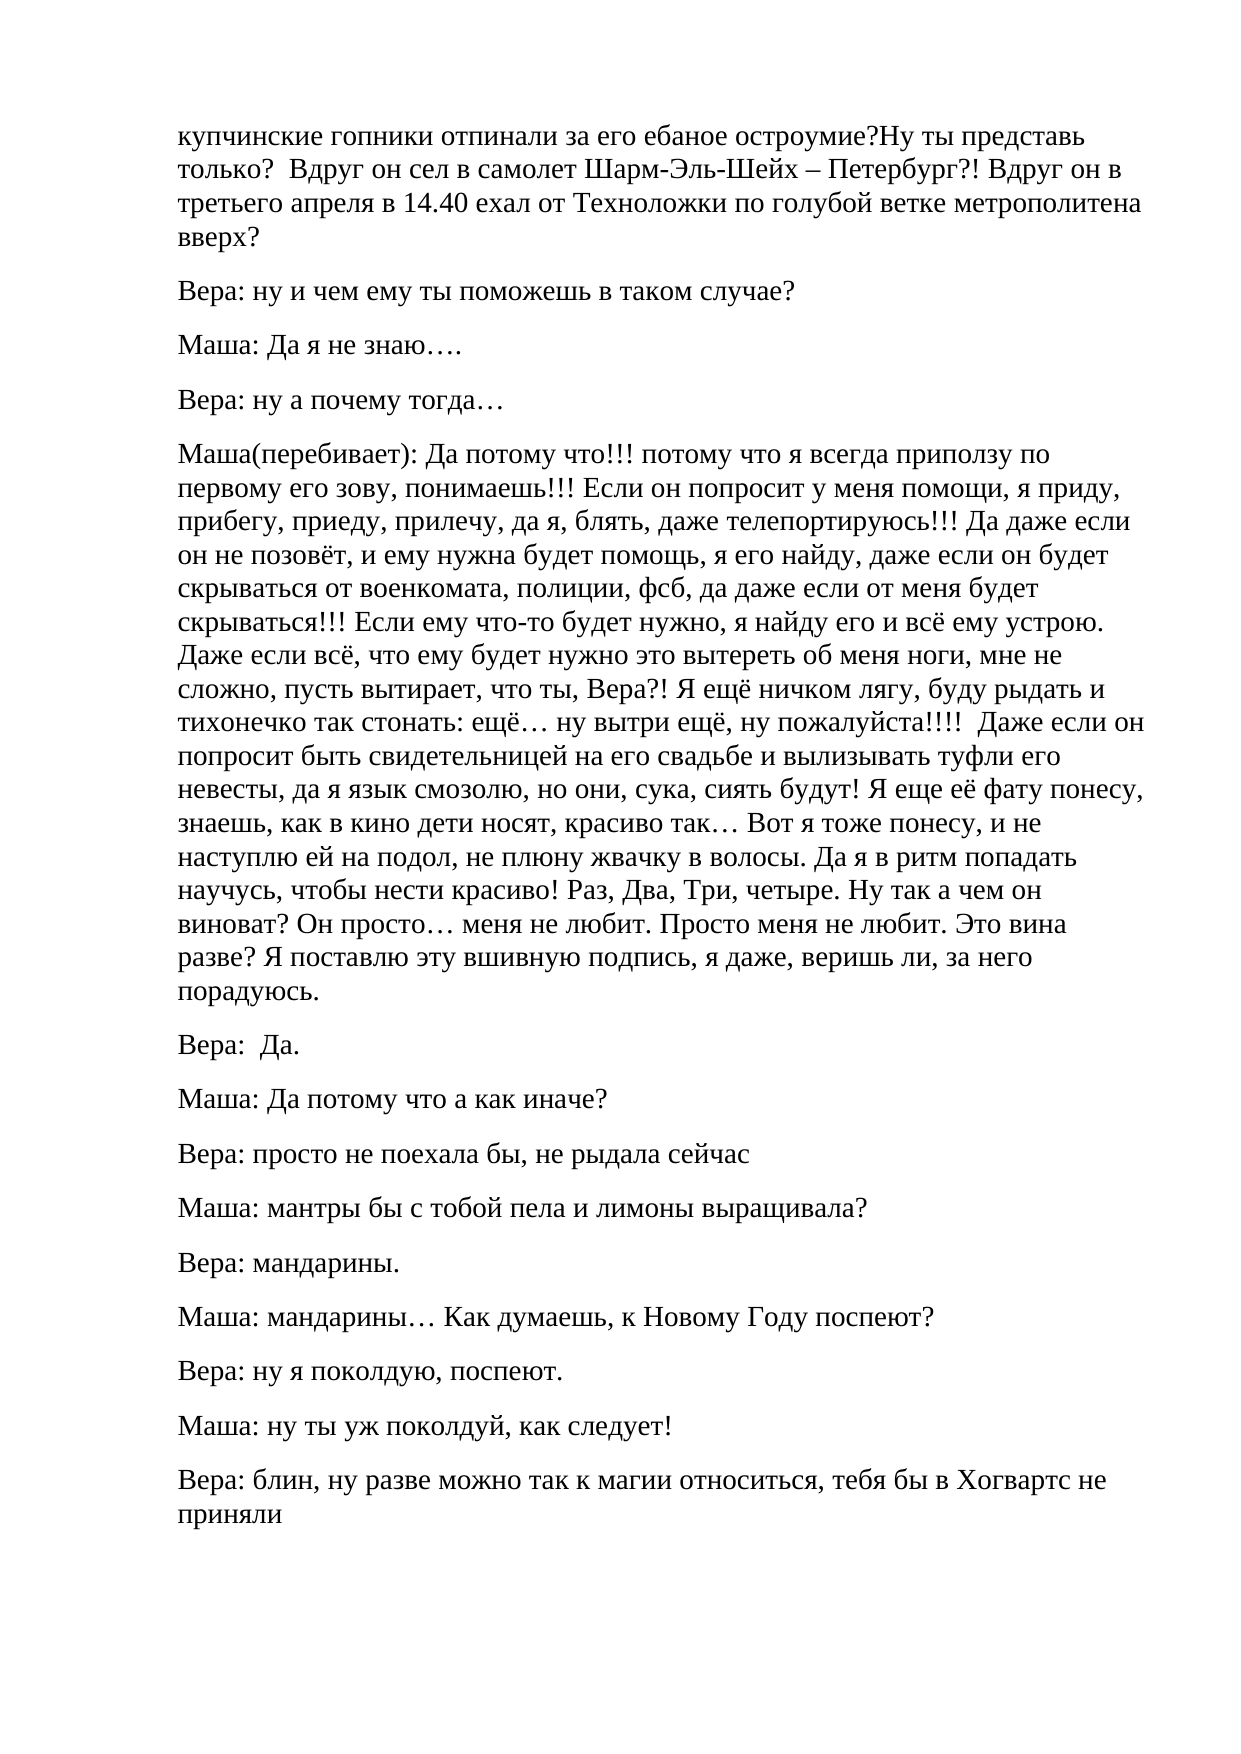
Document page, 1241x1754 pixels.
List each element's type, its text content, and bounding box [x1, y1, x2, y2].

text Маша: Да я не знаю…. [177, 327, 1152, 361]
text Вера: мандарины. [177, 1245, 1152, 1278]
text Маша: Да потому что а как иначе? [177, 1082, 1152, 1115]
text Вера: ну а почему тогда… [177, 382, 1152, 415]
text Вера: ну я поколдую, поспеют. [177, 1353, 1152, 1387]
text Маша: ну ты уж поколдуй, как следует! [177, 1408, 1152, 1441]
text Маша: мантры бы с тобой пела и лимоны выращивала? [177, 1190, 1152, 1224]
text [177, 118, 1152, 252]
text Маша: мандарины… Как думаешь, к Новому Году поспеют? [177, 1299, 1152, 1333]
text Вера: блин, ну разве можно так к магии относиться, тебя бы в Хогвартс не приняли [177, 1462, 1152, 1529]
text Вера: Да. [177, 1027, 1152, 1061]
text Вера: просто не поехала бы, не рыдала сейчас [177, 1136, 1152, 1169]
text Маша(перебивает): Да потому что!!! потому что я всегда приползу по первому его зову, понимаешь!!! Если он попросит у меня помощи, я приду, прибегу, приеду, прилечу, да я, блять, даже телепортируюсь!!! Да даже если он не позовёт, и ему нужна будет помощь, я его найду, даже если он будет скрываться от военкомата, полиции, фсб, да даже если от меня будет скрываться!!! Если ему что-то будет нужно, я найду его и всё ему устрою. Даже если всё, что ему будет нужно это вытереть об меня ноги, мне не сложно, пусть вытирает, что ты, Вера?! Я ещё ничком лягу, буду рыдать и тихонечко так стонать: ещё… ну вытри ещё, ну пожалуйста!!!! Даже если он попросит быть свидетельницей на его свадьбе и вылизывать туфли его невесты, да я язык смозолю, но они, сука, сиять будут! Я еще её фату понесу, знаешь, как в кино дети носят, красиво так… Вот я тоже понесу, и не наступлю ей на подол, не плюну жвачку в волосы. Да я в ритм попадать научусь, чтобы нести красиво! Раз, Два, Три, четыре. Ну так а чем он виноват? Он просто… меня не любит. Просто меня не любит. Это вина разве? Я поставлю эту вшивную подпись, я даже, веришь ли, за него порадуюсь. [177, 436, 1152, 1006]
text Вера: ну и чем ему ты поможешь в таком случае? [177, 273, 1152, 307]
